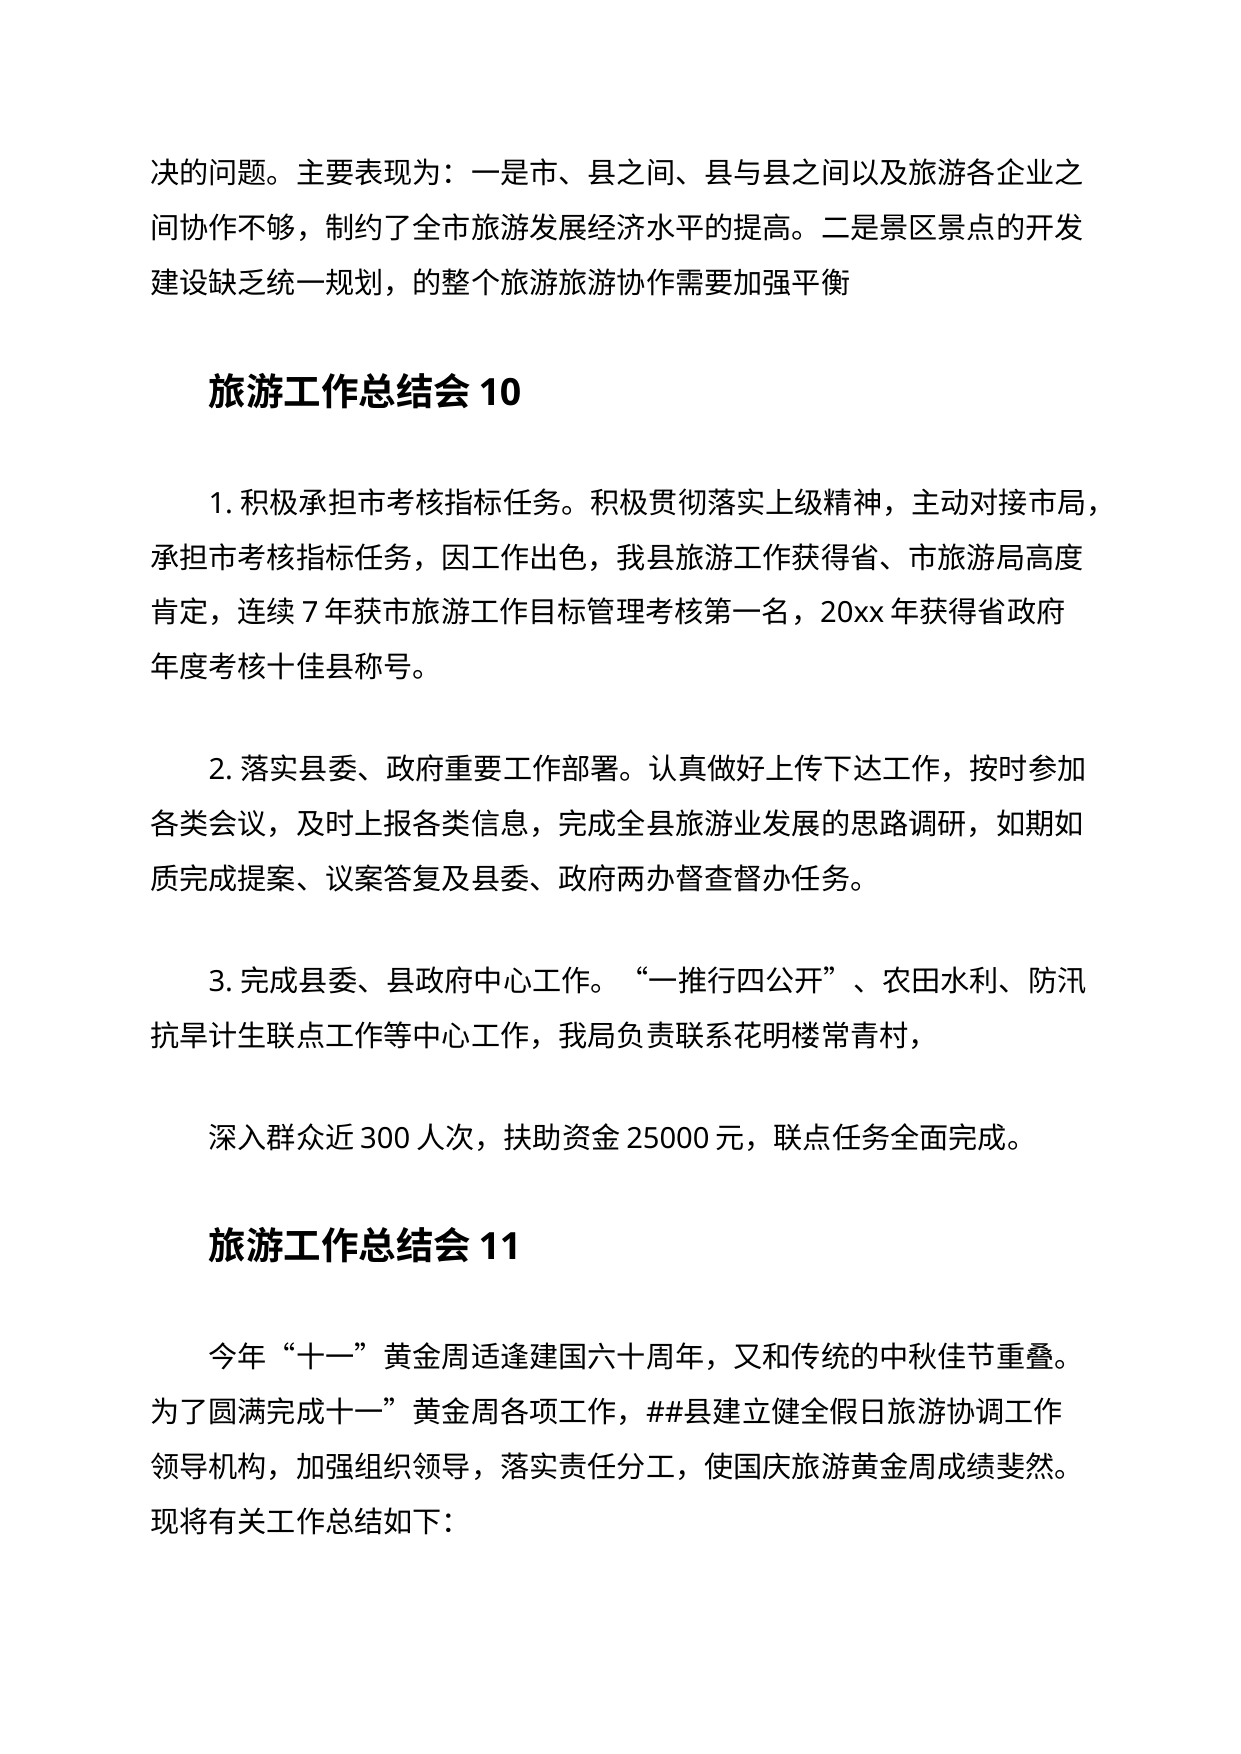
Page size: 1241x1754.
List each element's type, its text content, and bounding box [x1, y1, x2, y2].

text 3. 完成县委、县政府中心工作。“一推行四公开”、农田水利、防汛抗旱计生联点工作等中心工作，我局负责联系花明楼常青村， [150, 957, 1090, 1055]
text 旅游工作总结会10 [150, 362, 1090, 416]
text 2. 落实县委、政府重要工作部署。认真做好上传下达工作，按时参加各类会议，及时上报各类信息，完成全县旅游业发展的思路调研，如期如质完成提案、议案答复及县委、政府两办督查督办任务。 [150, 746, 1090, 898]
text 今年“十一”黄金周适逢建国六十周年，又和传统的中秋佳节重叠。为了圆满完成十一”黄金周各项工作，##县建立健全假日旅游协调工作领导机构，加强组织领导，落实责任分工，使国庆旅游黄金周成绩斐然。现将有关工作总结如下： [150, 1334, 1090, 1541]
text 1. 积极承担市考核指标任务。积极贯彻落实上级精神，主动对接市局，承担市考核指标任务，因工作出色，我县旅游工作获得省、市旅游局高度肯定，连续7年获市旅游工作目标管理考核第一名，20xx年获得省政府年度考核十佳县称号。 [150, 479, 1090, 686]
text 旅游工作总结会11 [150, 1216, 1090, 1271]
text 深入群众近300人次，扶助资金25000元，联点任务全面完成。 [150, 1114, 1090, 1157]
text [150, 150, 1090, 302]
